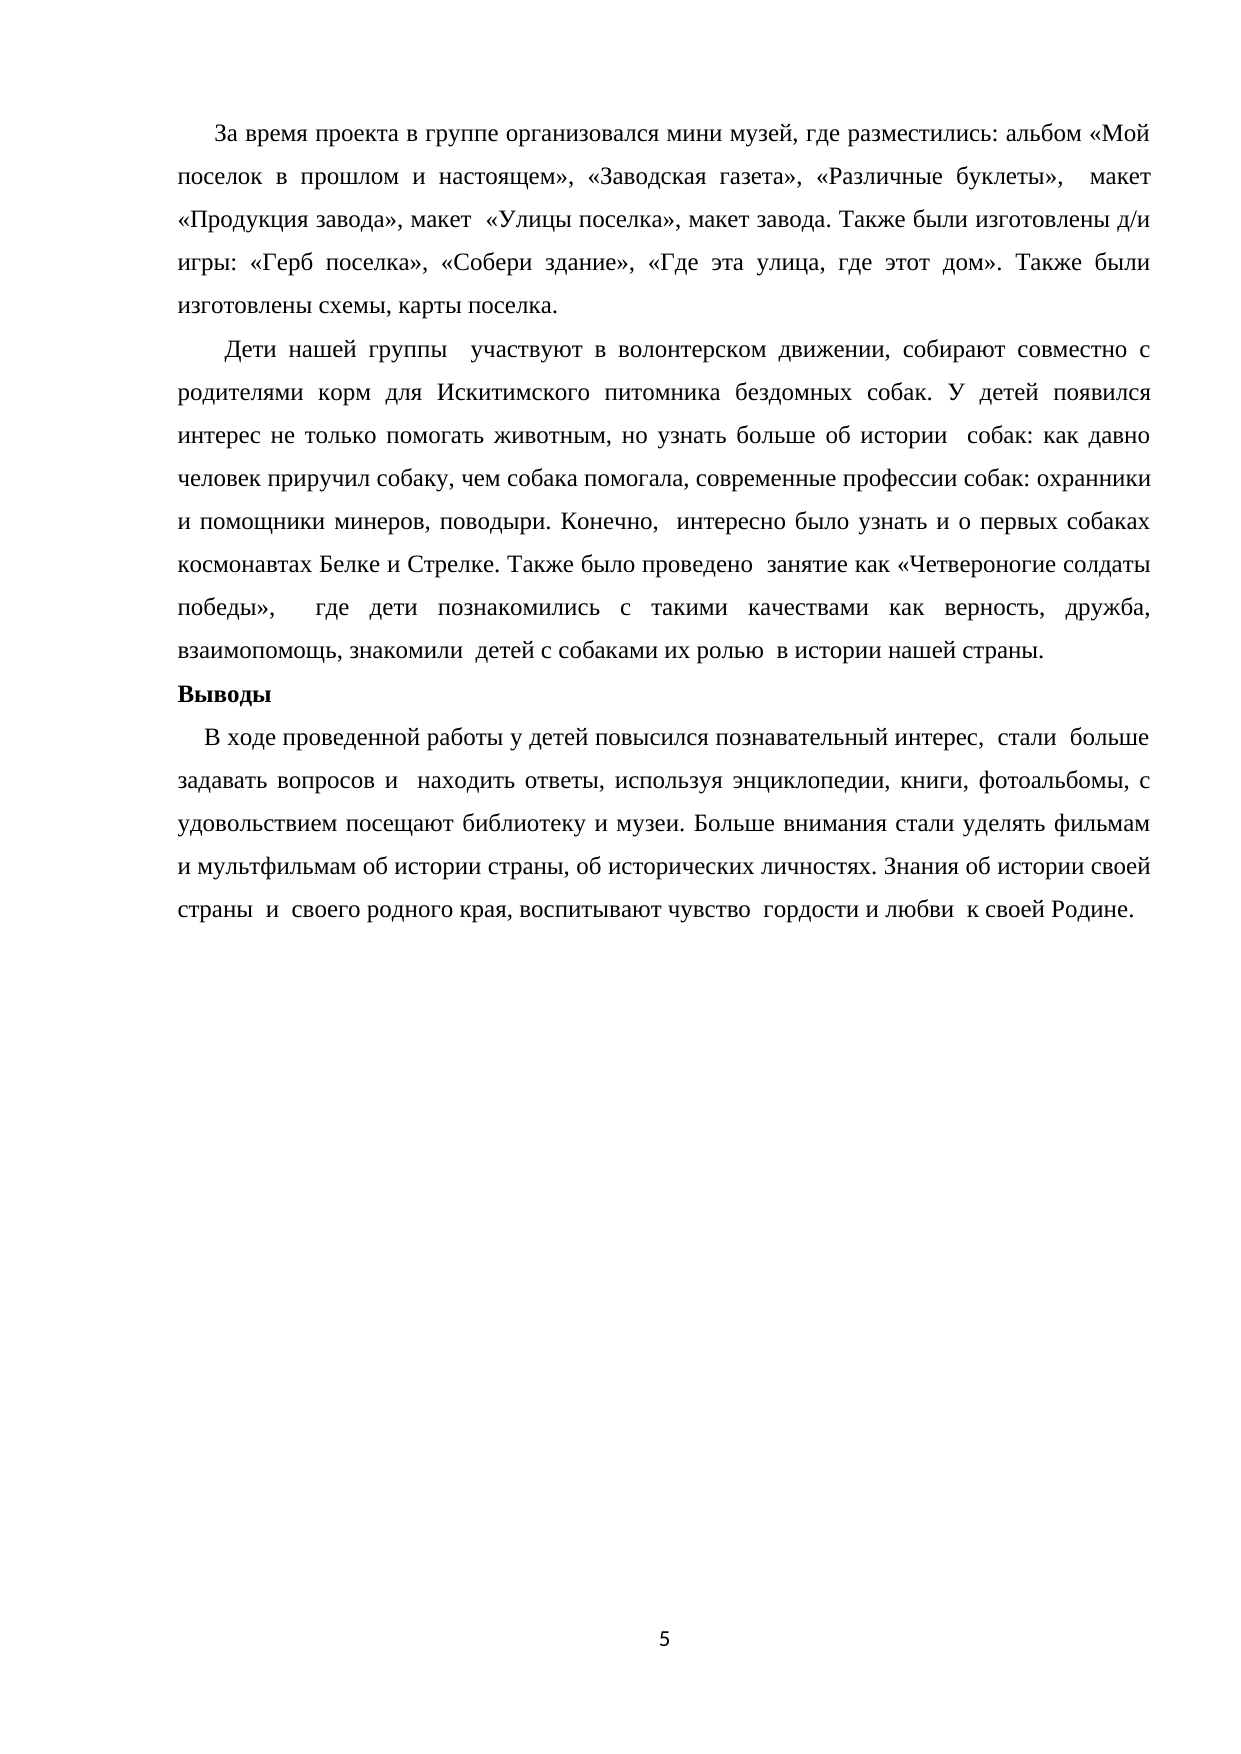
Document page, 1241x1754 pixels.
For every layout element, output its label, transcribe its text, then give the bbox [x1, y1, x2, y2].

text За время проекта в группе организовался мини музей, где разместились: альбом «Мой поселок в прошлом и настоящем», «Заводская газета», «Различные буклеты», макет «Продукция завода», макет «Улицы поселка», макет завода. Также были изготовлены д/и игры: «Герб поселка», «Собери здание», «Где эта улица, где этот дом». Также были изготовлены схемы, карты поселка. [177, 118, 1152, 319]
text Дети нашей группы участвуют в волонтерском движении, собирают совместно с родителями корм для Искитимского питомника бездомных собак. У детей появился интерес не только помогать животным, но узнать больше об истории собак: как давно человек приручил собаку, чем собака помогала, современные профессии собак: охранники и помощники минеров, поводыри. Конечно, интересно было узнать и о первых собаках космонавтах Белке и Стрелке. Также было проведено занятие как «Четвероногие солдаты победы», где дети познакомились с такими качествами как верность, дружба, взаимопомощь, знакомили детей с собаками их ролью в истории нашей страны. [177, 334, 1152, 664]
text В ходе проведенной работы у детей повысился познавательный интерес, стали больше задавать вопросов и находить ответы, используя энциклопедии, книги, фотоальбомы, с удовольствием посещают библиотеку и музеи. Больше внимания стали уделять фильмам и мультфильмам об истории страны, об исторических личностях. Знания об истории своей страны и своего родного края, воспитывают чувство гордости и любви к своей Родине. [177, 722, 1152, 923]
text Выводы [177, 679, 1152, 707]
